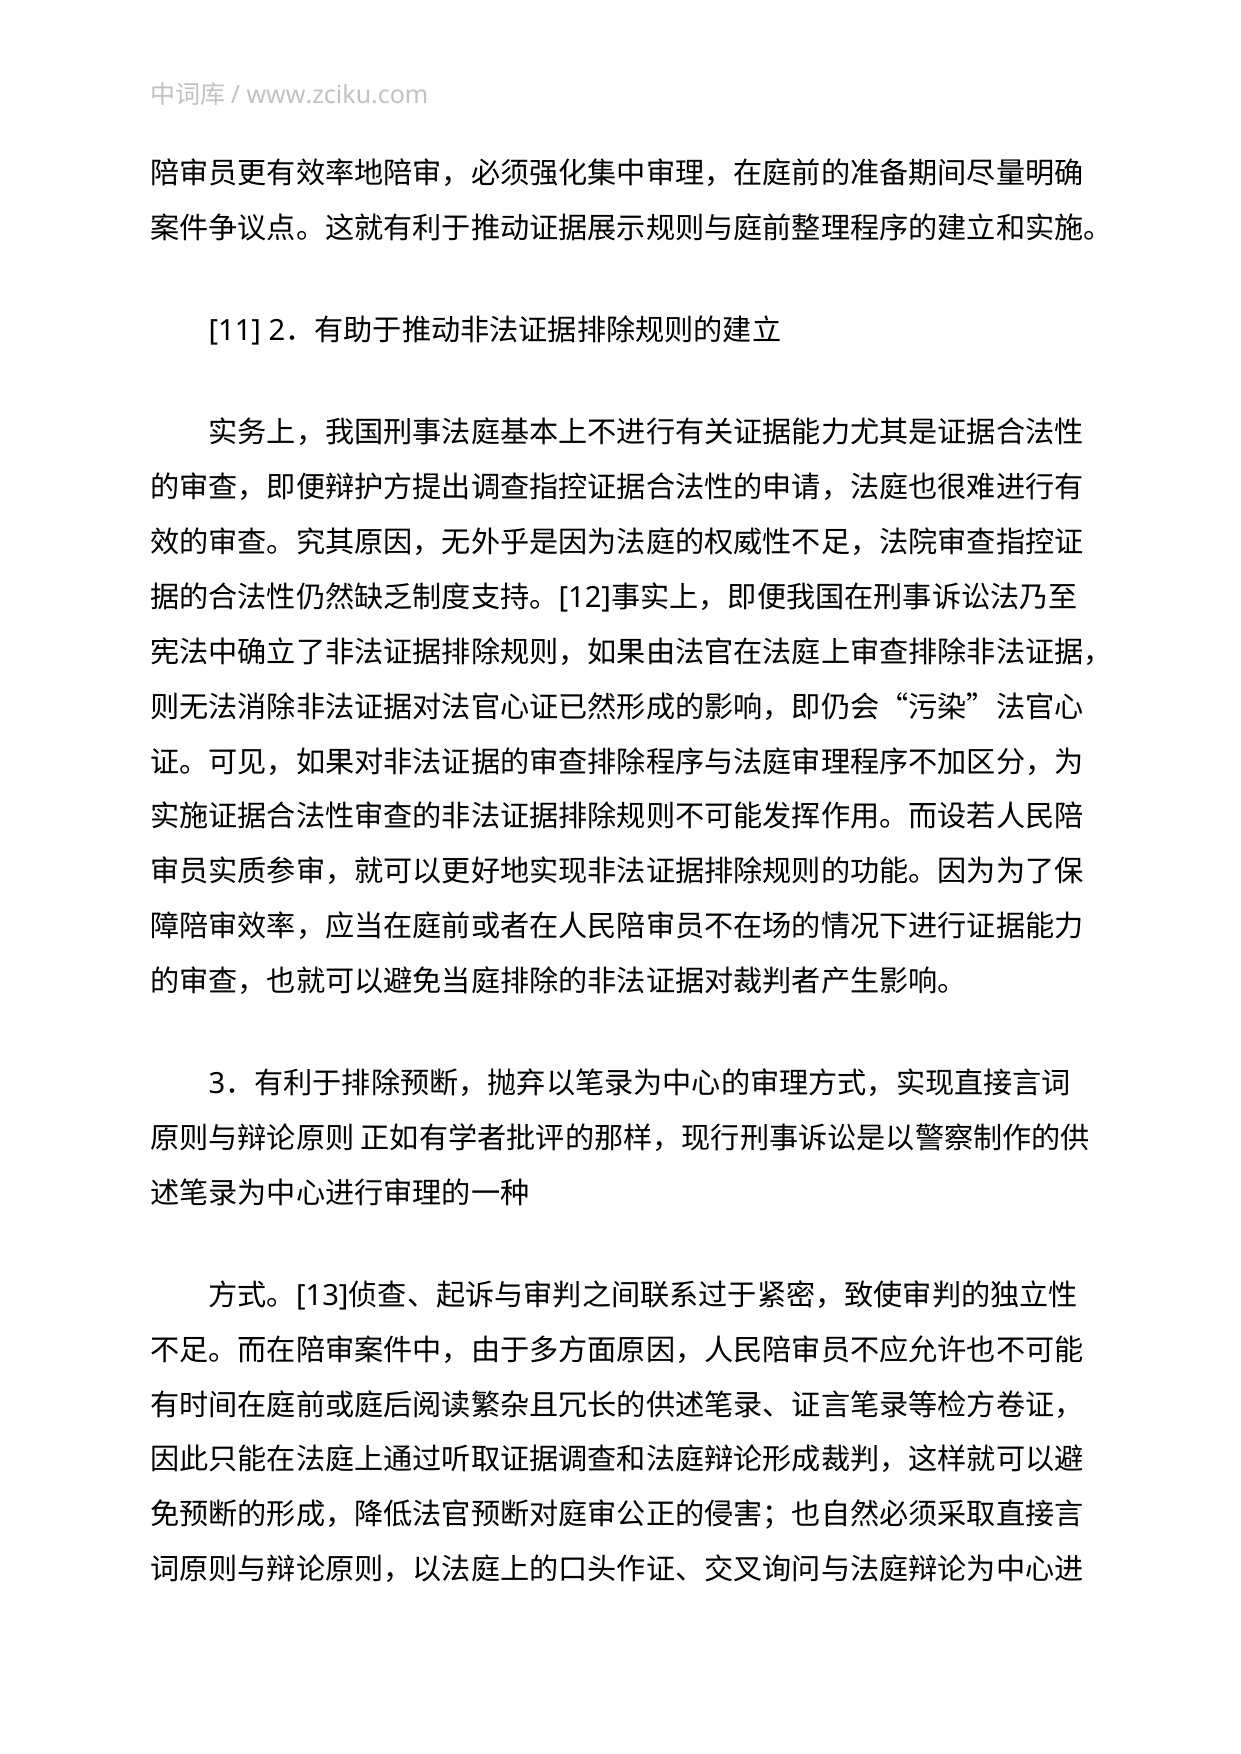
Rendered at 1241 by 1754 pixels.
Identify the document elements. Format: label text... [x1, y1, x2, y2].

text 3．有利于排除预断，抛弃以笔录为中心的审理方式，实现直接言词原则与辩论原则 正如有学者批评的那样，现行刑事诉讼是以警察制作的供述笔录为中心进行审理的一种 [150, 1059, 1090, 1212]
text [150, 150, 1090, 247]
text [150, 1271, 1090, 1588]
text [11] 2．有助于推动非法证据排除规则的建立 [150, 307, 1090, 349]
text 实务上，我国刑事法庭基本上不进行有关证据能力尤其是证据合法性的审查，即便辩护方提出调查指控证据合法性的申请，法庭也很难进行有效的审查。究其原因，无外乎是因为法庭的权威性不足，法院审查指控证据的合法性仍然缺乏制度支持。[12]事实上，即便我国在刑事诉讼法乃至宪法中确立了非法证据排除规则，如果由法官在法庭上审查排除非法证据，则无法消除非法证据对法官心证已然形成的影响，即仍会“污染”法官心证。可见，如果对非法证据的审查排除程序与法庭审理程序不加区分，为实施证据合法性审查的非法证据排除规则不可能发挥作用。而设若人民陪审员实质参审，就可以更好地实现非法证据排除规则的功能。因为为了保障陪审效率，应当在庭前或者在人民陪审员不在场的情况下进行证据能力的审查，也就可以避免当庭排除的非法证据对裁判者产生影响。 [150, 409, 1090, 1000]
